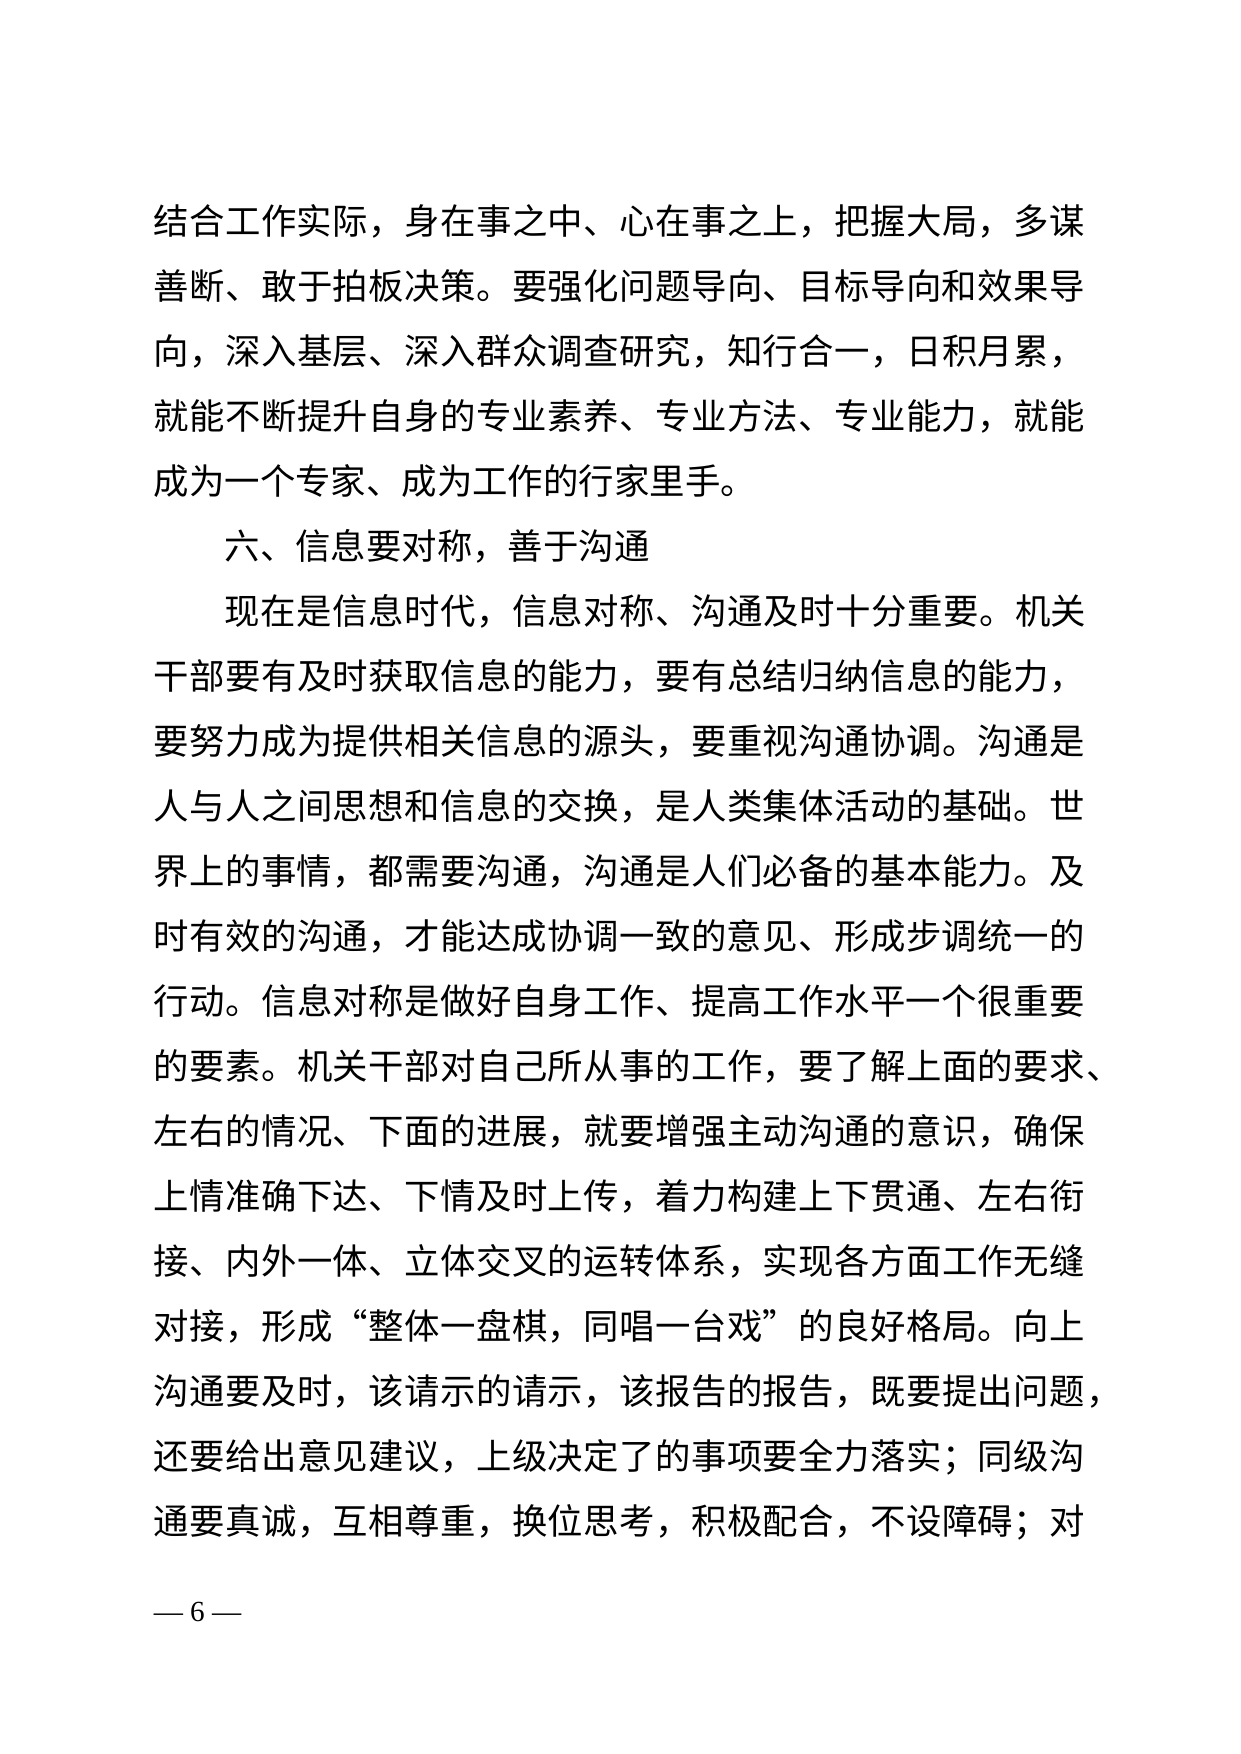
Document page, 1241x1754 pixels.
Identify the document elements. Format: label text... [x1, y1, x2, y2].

text 六、信息要对称，善于沟通 [153, 512, 1087, 577]
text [153, 577, 1087, 1552]
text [153, 187, 1087, 512]
